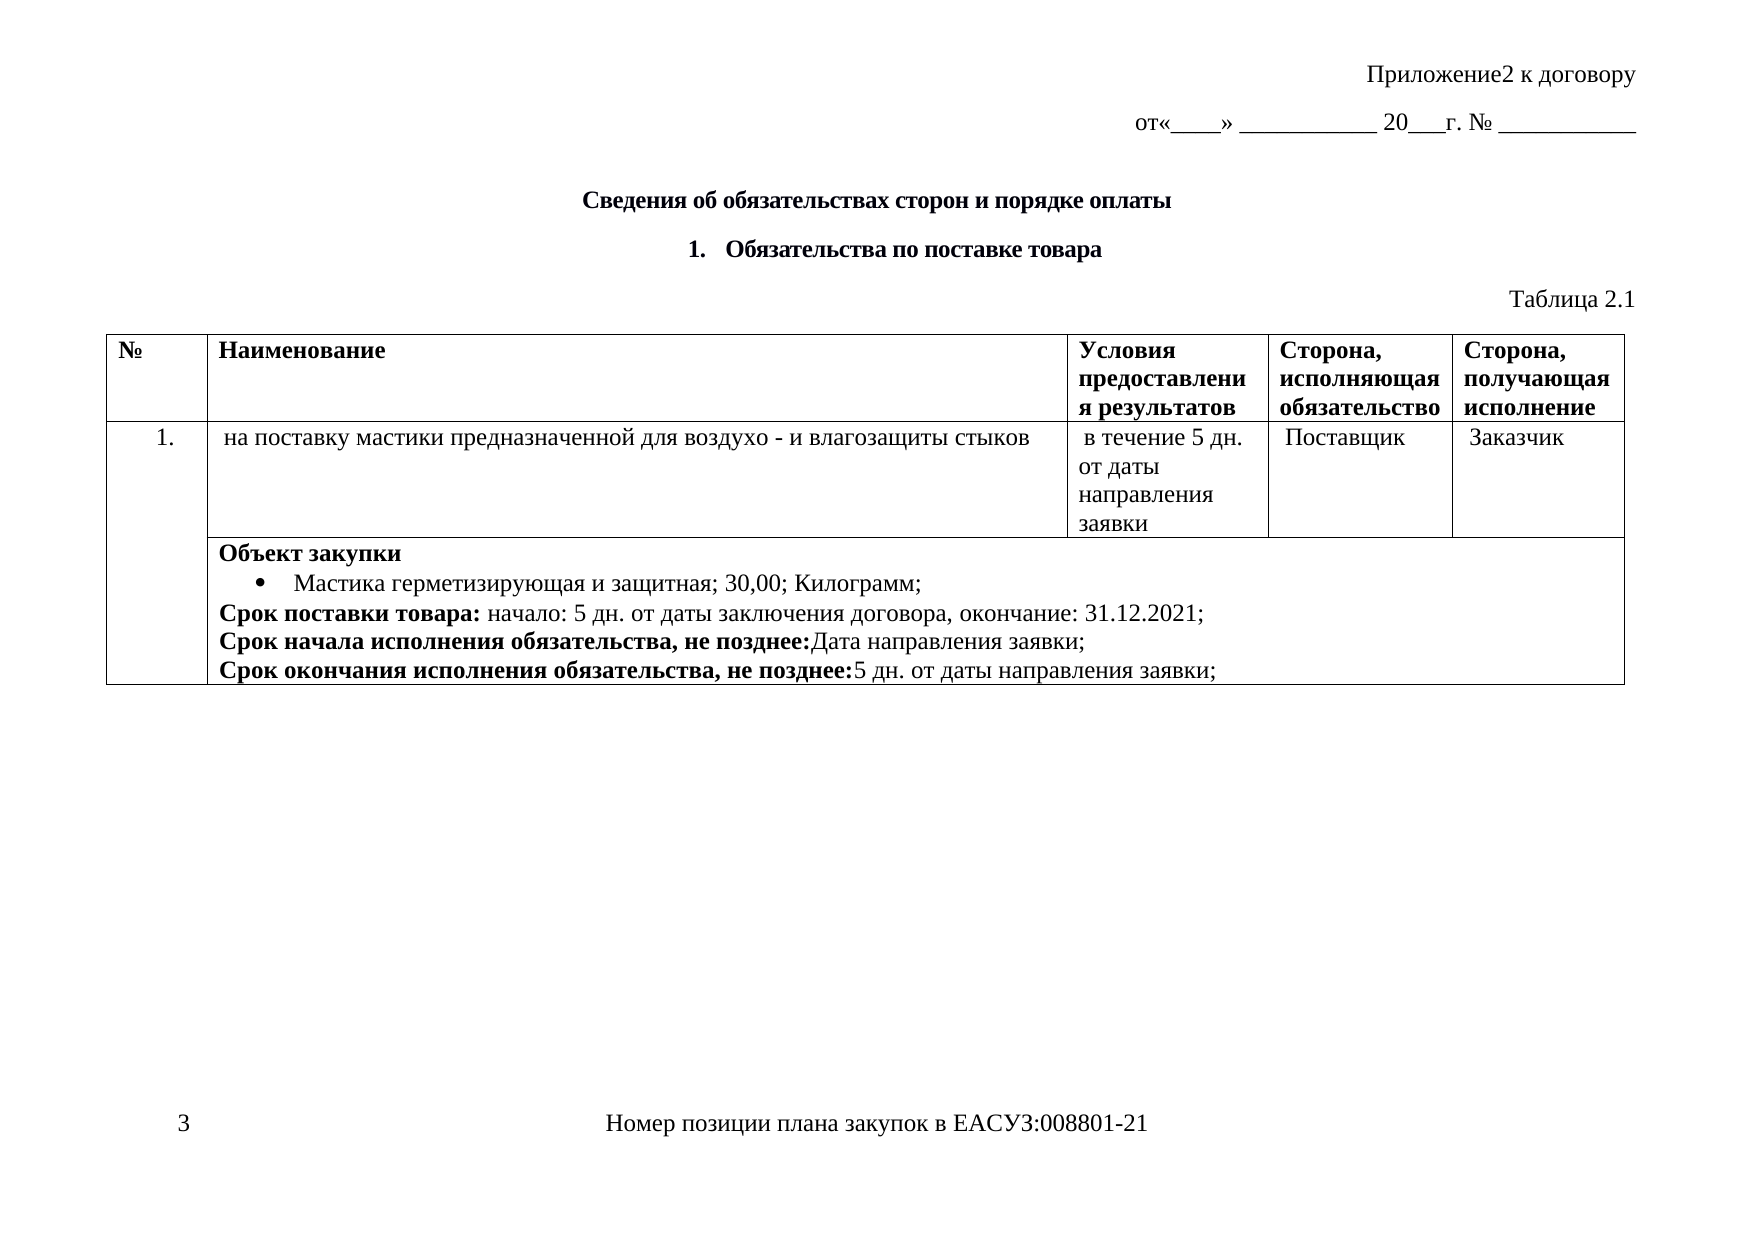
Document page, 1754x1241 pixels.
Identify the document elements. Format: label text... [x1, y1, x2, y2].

table_header Сторона, исполняющая обязательство [1269, 335, 1452, 421]
table_header Условия предоставления результатов [1068, 335, 1268, 421]
table_cell Поставщик [1269, 422, 1452, 537]
text Приложение2 к договору [118, 59, 1636, 88]
subtitle Сведения об обязательствах сторон и порядке оплаты [118, 185, 1636, 214]
table_cell Мастика герметизирующая и защитная; 30,00; Килограмм; [208, 567, 1624, 597]
table_header Сторона, получающая исполнение [1453, 335, 1624, 421]
subtitle Обязательства по поставке товара [154, 234, 1636, 263]
text от«____» ___________ 20___г. № ___________ [118, 107, 1636, 135]
table_cell [107, 422, 207, 684]
table_header № [107, 335, 207, 421]
table_cell Срок поставки товара: начало: 5 дн. от даты заключения договора, окончание: 31.12.2021; Срок начала исполнения обязательства, не позднее:Дата направления заявки; Срок окончания исполнения обязательства, не позднее:5 дн. от даты направления заявки; [208, 597, 1624, 684]
table_header Наименование [208, 335, 1067, 421]
table_cell на поставку мастики предназначенной для воздухо - и влагозащиты стыков [208, 422, 1067, 537]
table_cell в течение 5 дн. от даты направления заявки [1068, 422, 1268, 537]
table_cell Объект закупки [208, 538, 1624, 567]
table_cell Заказчик [1453, 422, 1624, 537]
text Таблица 2.1 [118, 284, 1636, 313]
